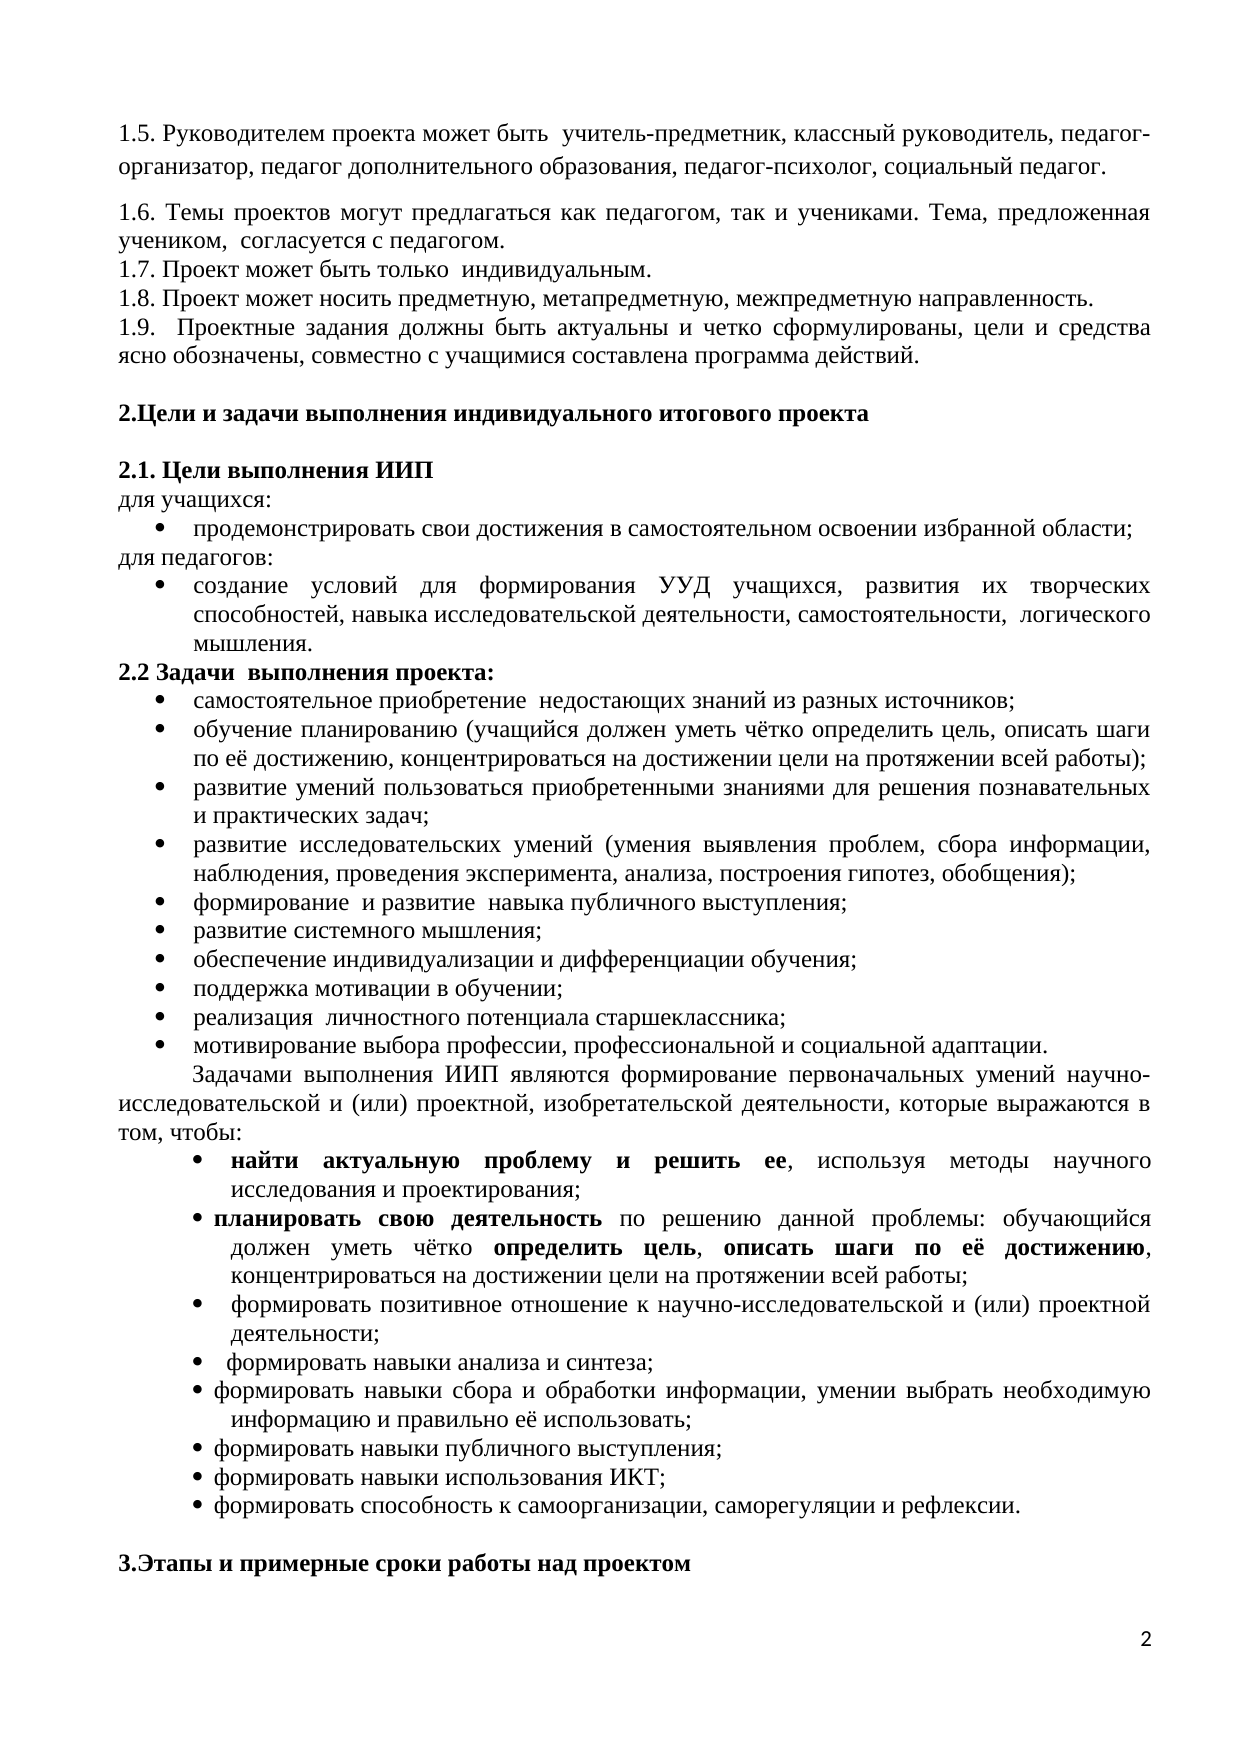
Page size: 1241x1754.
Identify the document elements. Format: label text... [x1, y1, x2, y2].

list поддержка мотивации в обучении; [156, 973, 1152, 1002]
list найти актуальную проблему и решить ее, используя методы научного исследования и проектирования; [193, 1145, 1152, 1203]
text 3.Этапы и примерные сроки работы над проектом [118, 1548, 1152, 1577]
text 1.9. Проектные задания должны быть актуальны и четко сформулированы, цели и средства ясно обозначены, совместно с учащимися составлена программа действий. [118, 312, 1152, 369]
list формировать навыки использования ИКТ; [193, 1462, 1152, 1490]
list реализация личностного потенциала старшеклассника; [156, 1002, 1152, 1030]
list формирование и развитие навыка публичного выступления; [156, 887, 1152, 915]
list создание условий для формирования УУД учащихся, развития их творческих способностей, навыка исследовательской деятельности, самостоятельности, логического мышления. [156, 570, 1152, 657]
list развитие системного мышления; [156, 915, 1152, 944]
list формировать навыки анализа и синтеза; [193, 1347, 1152, 1375]
list продемонстрировать свои достижения в самостоятельном освоении избранной области; [156, 513, 1152, 542]
list формировать способность к самоорганизации, саморегуляции и рефлексии. [193, 1490, 1152, 1519]
text 1.8. Проект может носить предметную, метапредметную, межпредметную направленность. [118, 283, 1152, 312]
list обучение планированию (учащийся должен уметь чётко определить цель, описать шаги по её достижению, концентрироваться на достижении цели на протяжении всей работы); [156, 714, 1152, 772]
text 1.5. Руководителем проекта может быть учитель-предметник, классный руководитель, педагог-организатор, педагог дополнительного образования, педагог-психолог, социальный педагог. [118, 118, 1152, 180]
text 1.6. Темы проектов могут предлагаться как педагогом, так и учениками. Тема, предложенная учеником, согласуется с педагогом. [118, 197, 1152, 254]
text Задачами выполнения ИИП являются формирование первоначальных умений научно-исследовательской и (или) проектной, изобретательской деятельности, которые выражаются в том, чтобы: [118, 1059, 1152, 1145]
list формировать навыки публичного выступления; [193, 1433, 1152, 1462]
list развитие умений пользоваться приобретенными знаниями для решения познавательных и практических задач; [156, 772, 1152, 829]
list планировать свою деятельность по решению данной проблемы: обучающийся должен уметь чётко определить цель, описать шаги по её достижению, концентрироваться на достижении цели на протяжении всей работы; [193, 1203, 1152, 1289]
list обеспечение индивидуализации и дифференциации обучения; [156, 944, 1152, 973]
list формировать навыки сбора и обработки информации, умении выбрать необходимую информацию и правильно её использовать; [193, 1375, 1152, 1433]
text для учащихся: [118, 484, 1152, 513]
list мотивирование выбора профессии, профессиональной и социальной адаптации. [156, 1030, 1152, 1059]
text 2.Цели и задачи выполнения индивидуального итогового проекта [118, 398, 1152, 427]
text 2.1. Цели выполнения ИИП [118, 455, 1152, 484]
list самостоятельное приобретение недостающих знаний из разных источников; [156, 685, 1152, 714]
text для педагогов: [118, 542, 1152, 570]
text 1.7. Проект может быть только индивидуальным. [118, 254, 1152, 283]
list формировать позитивное отношение к научно-исследовательской и (или) проектной деятельности; [193, 1289, 1152, 1347]
text 2.2 Задачи выполнения проекта: [118, 657, 1152, 685]
list развитие исследовательских умений (умения выявления проблем, сбора информации, наблюдения, проведения эксперимента, анализа, построения гипотез, обобщения); [156, 829, 1152, 887]
